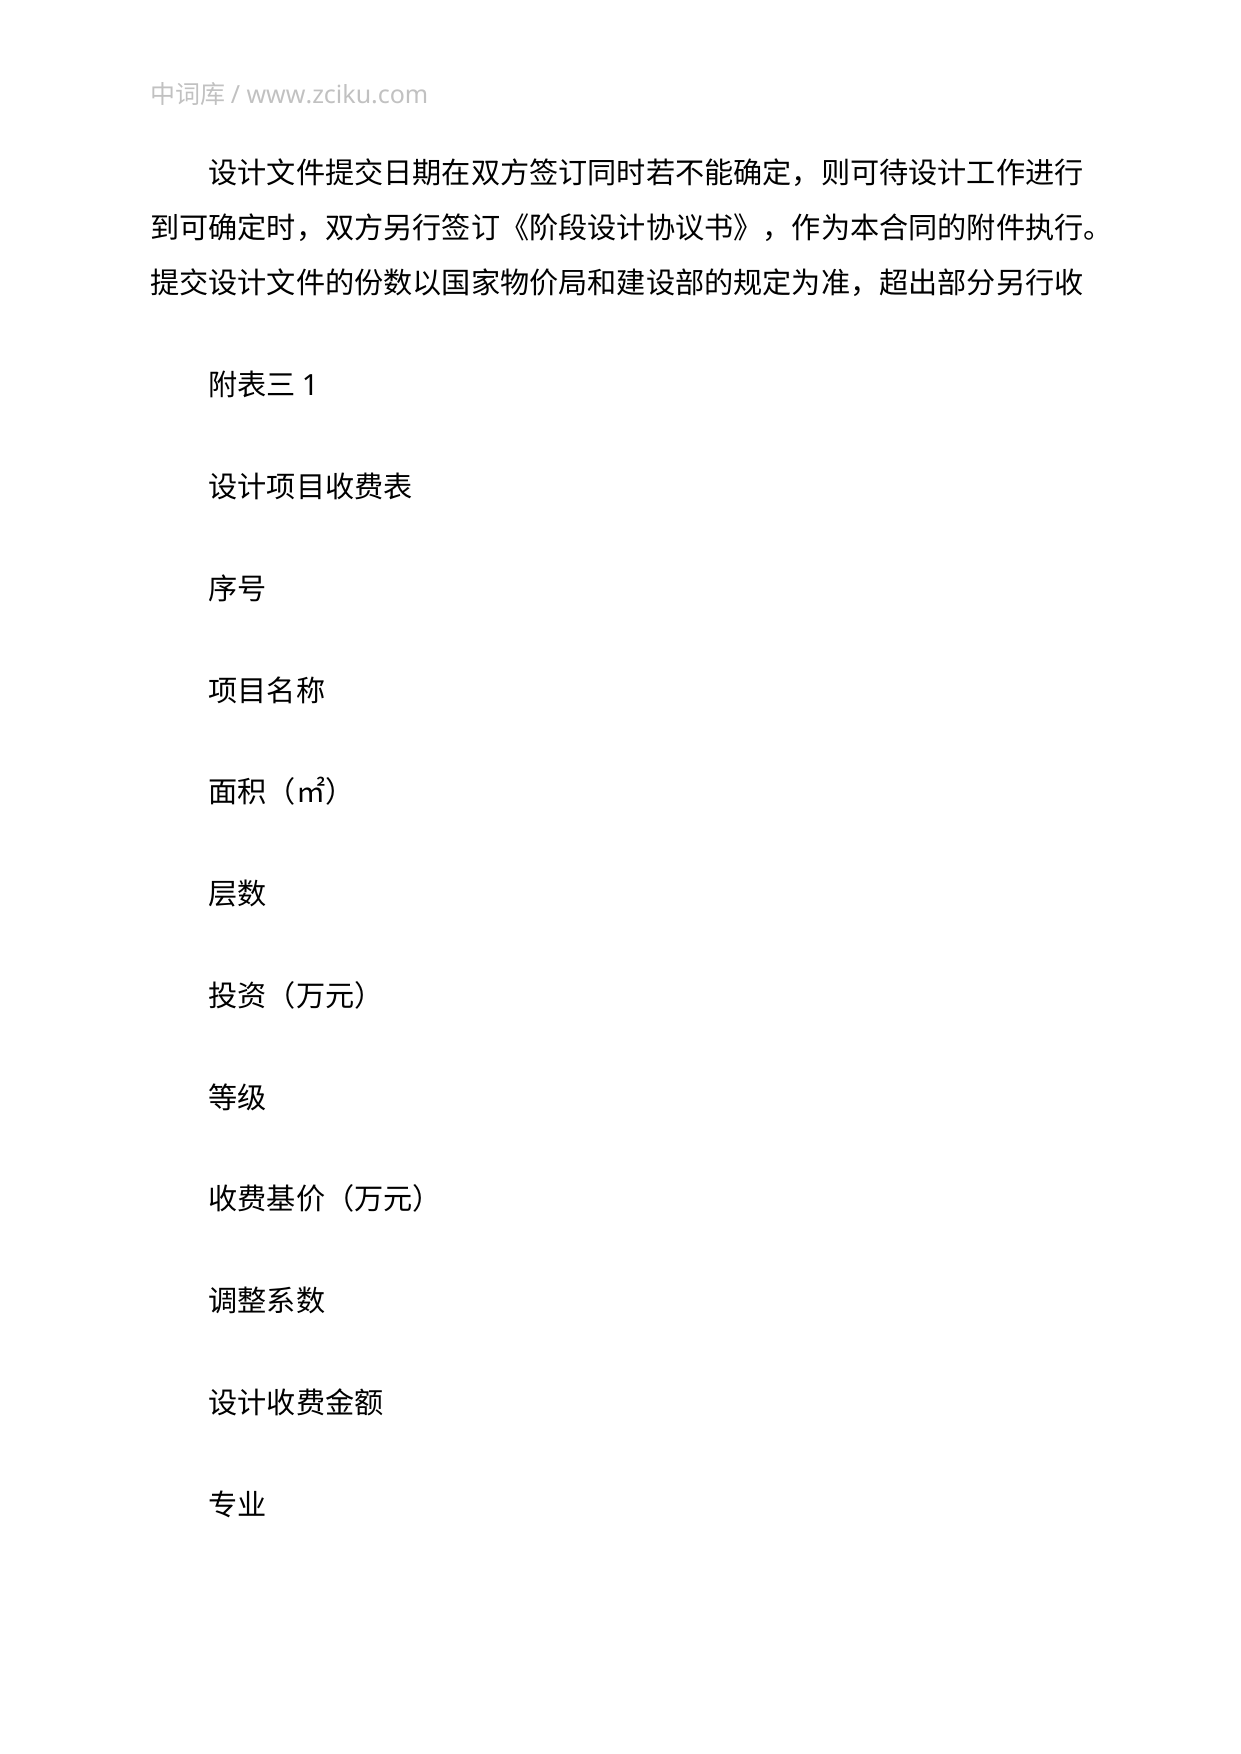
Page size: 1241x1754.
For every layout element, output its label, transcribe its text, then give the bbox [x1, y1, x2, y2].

text 投资（万元） [150, 972, 1090, 1015]
text 收费基价（万元） [150, 1176, 1090, 1218]
text 设计文件提交日期在双方签订同时若不能确定，则可待设计工作进行到可确定时，双方另行签订《阶段设计协议书》，作为本合同的附件执行。提交设计文件的份数以国家物价局和建设部的规定为准，超出部分另行收 [150, 150, 1090, 302]
text 设计收费金额 [150, 1379, 1090, 1422]
text 附表三1 [150, 362, 1090, 404]
text 调整系数 [150, 1278, 1090, 1320]
text 设计项目收费表 [150, 463, 1090, 506]
text 序号 [150, 565, 1090, 608]
text 项目名称 [150, 667, 1090, 709]
text 等级 [150, 1074, 1090, 1116]
text 面积（㎡） [150, 769, 1090, 811]
text 层数 [150, 871, 1090, 913]
text 专业 [150, 1481, 1090, 1523]
